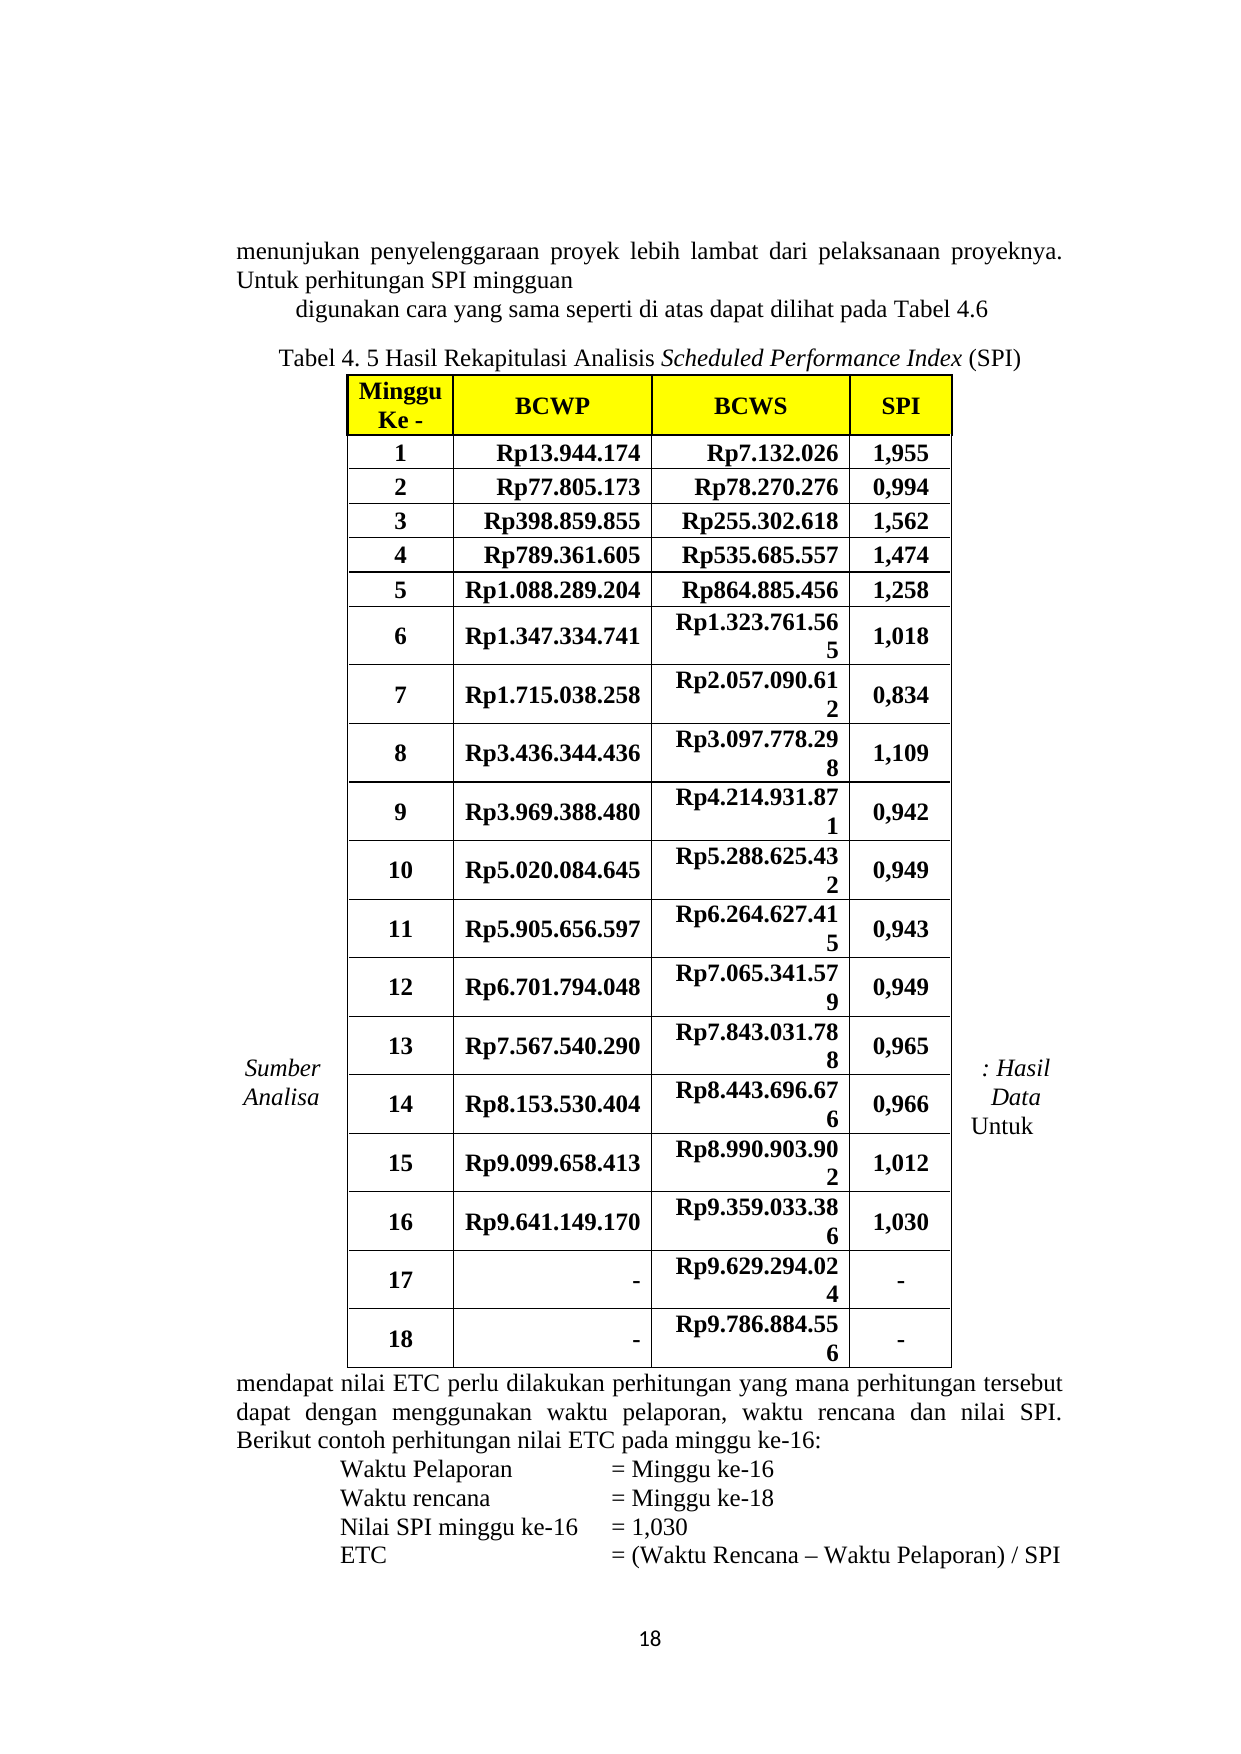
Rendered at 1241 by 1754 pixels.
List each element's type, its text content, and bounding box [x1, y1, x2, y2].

table_cell 1 [348, 436, 453, 468]
table_cell 2 [348, 468, 453, 503]
list Nilai SPI minggu ke-16 = 1,030 [340, 1512, 1063, 1540]
table_cell Rp255.302.618 [652, 504, 849, 537]
table_cell 0,994 [850, 468, 951, 503]
table_cell Rp7.065.341.579 [652, 958, 849, 1016]
table_cell 4 [348, 537, 453, 571]
table_cell 1,562 [850, 503, 951, 537]
table_cell Rp398.859.855 [454, 504, 651, 537]
table_cell Rp8.990.903.902 [652, 1134, 849, 1191]
table_cell Rp3.097.778.298 [652, 724, 849, 781]
table_cell 1,030 [850, 1191, 951, 1250]
table_cell Rp9.099.658.413 [454, 1134, 651, 1191]
table_cell - [454, 1309, 651, 1367]
text Tabel 4. 5 Hasil Rekapitulasi Analisis Scheduled Performance Index (SPI) [236, 343, 1063, 372]
table_cell Rp789.361.605 [454, 538, 651, 571]
table_cell Rp8.443.696.676 [652, 1075, 849, 1133]
table_header Minggu Ke - [349, 376, 452, 434]
table_cell 0,966 [850, 1074, 951, 1133]
table_cell 3 [348, 503, 453, 537]
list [236, 236, 1063, 294]
table_cell 1,018 [850, 606, 951, 664]
table_cell Rp864.885.456 [652, 573, 849, 606]
table_cell Rp5.020.084.645 [454, 841, 651, 898]
table_header BCWS [653, 376, 849, 434]
table_cell 9 [348, 781, 453, 840]
table_cell Rp1.088.289.204 [454, 573, 651, 606]
table_cell 16 [348, 1191, 453, 1250]
table_cell Rp7.567.540.290 [454, 1017, 651, 1074]
list Sumber : Hasil Analisa Data [952, 1053, 1063, 1111]
table_cell Rp6.264.627.415 [652, 900, 849, 957]
table_cell 15 [348, 1133, 453, 1191]
table_cell 0,942 [850, 781, 951, 840]
table_cell Rp3.969.388.480 [454, 783, 651, 840]
table_cell Rp1.347.334.741 [454, 607, 651, 664]
table_cell Rp3.436.344.436 [454, 724, 651, 781]
list Waktu rencana = Minggu ke-18 [340, 1483, 1063, 1512]
table_cell 17 [348, 1250, 453, 1308]
table_cell Rp78.270.276 [652, 469, 849, 503]
table_cell 0,949 [850, 840, 951, 898]
table_cell 1,012 [850, 1133, 951, 1191]
table_cell Rp1.323.761.565 [652, 607, 849, 664]
table_cell Rp535.685.557 [652, 538, 849, 571]
table_cell Rp2.057.090.612 [652, 665, 849, 723]
table_cell 8 [348, 723, 453, 781]
table_cell Rp77.805.173 [454, 469, 651, 503]
table_cell - [850, 1308, 951, 1367]
table_cell 0,949 [850, 957, 951, 1016]
list ETC = (Waktu Rencana – Waktu Pelaporan) / SPI [340, 1540, 1063, 1569]
table_cell 14 [348, 1074, 453, 1133]
table_cell Rp1.715.038.258 [454, 665, 651, 723]
list digunakan cara yang sama seperti di atas dapat dilihat pada Tabel 4.6 [236, 294, 1063, 322]
table_cell Rp7.132.026 [652, 436, 849, 468]
table_cell 1,474 [850, 537, 951, 571]
table_cell Rp8.153.530.404 [454, 1075, 651, 1133]
table_cell 11 [348, 899, 453, 957]
table_cell Rp6.701.794.048 [454, 958, 651, 1016]
table_cell 6 [348, 606, 453, 664]
table_cell 0,834 [850, 664, 951, 723]
table_header SPI [851, 376, 951, 434]
table_cell - [850, 1250, 951, 1308]
table_cell 7 [348, 664, 453, 723]
table_cell Rp7.843.031.788 [652, 1017, 849, 1074]
table_cell Rp9.641.149.170 [454, 1192, 651, 1250]
table_cell Rp9.359.033.386 [652, 1192, 849, 1250]
table_header BCWP [454, 376, 651, 434]
table_cell 18 [348, 1308, 453, 1367]
table_cell 13 [348, 1016, 453, 1074]
table_cell - [454, 1251, 651, 1308]
table_cell 0,943 [850, 899, 951, 957]
list Untuk mendapat nilai ETC perlu dilakukan perhitungan yang mana perhitungan tersebut dapat dengan menggunakan waktu pelaporan, waktu rencana dan nilai SPI. Berikut contoh perhitungan nilai ETC pada minggu ke-16: [236, 1111, 1063, 1454]
table_cell 12 [348, 957, 453, 1016]
table_cell Rp5.288.625.432 [652, 841, 849, 898]
table_cell Rp4.214.931.871 [652, 783, 849, 840]
table_cell 1,258 [850, 571, 951, 606]
table_cell Rp5.905.656.597 [454, 900, 651, 957]
table_cell 0,965 [850, 1016, 951, 1074]
table_cell 5 [348, 571, 453, 606]
table_cell 1,955 [850, 434, 951, 468]
list Waktu Pelaporan = Minggu ke-16 [340, 1454, 1063, 1483]
table_cell 1,109 [850, 723, 951, 781]
table_cell Rp9.629.294.024 [652, 1251, 849, 1308]
table_cell Rp13.944.174 [454, 436, 651, 468]
list Sumber : Hasil Analisa Data [236, 1053, 347, 1111]
table_cell Rp9.786.884.556 [652, 1309, 849, 1367]
table_cell 10 [348, 840, 453, 898]
